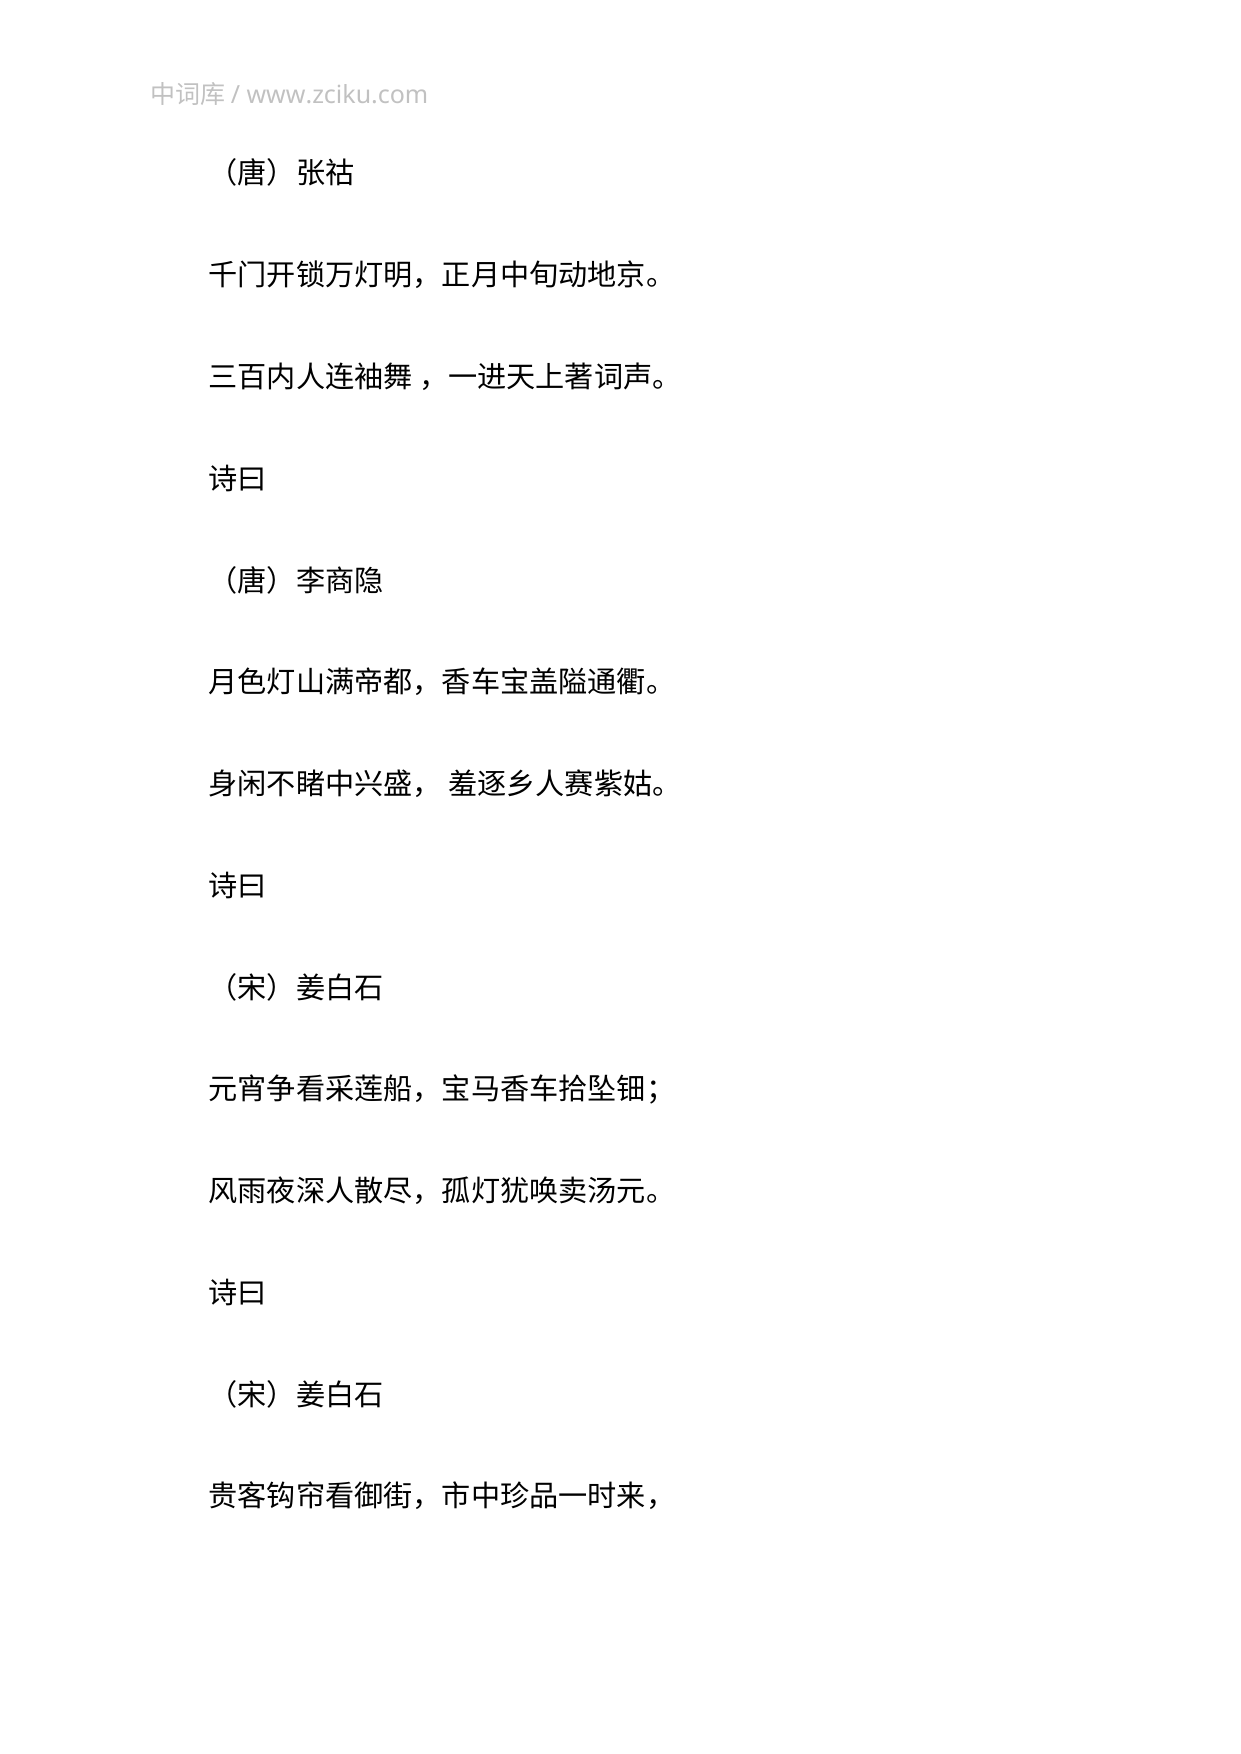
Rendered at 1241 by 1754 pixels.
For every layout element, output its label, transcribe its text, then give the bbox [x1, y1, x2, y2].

text 月色灯山满帝都，香车宝盖隘通衢。 [150, 659, 1090, 701]
text 诗曰 [150, 1269, 1090, 1312]
text （宋）姜白石 [150, 1371, 1090, 1413]
text 元宵争看采莲船，宝马香车拾坠钿； [150, 1066, 1090, 1108]
text 风雨夜深人散尽，孤灯犹唤卖汤元。 [150, 1168, 1090, 1210]
text 身闲不睹中兴盛， 羞逐乡人赛紫姑。 [150, 761, 1090, 803]
text （唐）李商隐 [150, 557, 1090, 599]
text 三百内人连袖舞 ，一进天上著词声。 [150, 353, 1090, 396]
text （宋）姜白石 [150, 964, 1090, 1006]
text （唐）张祜 [150, 150, 1090, 192]
text 贵客钩帘看御街，市中珍品一时来， [150, 1473, 1090, 1515]
text 诗曰 [150, 862, 1090, 905]
text 千门开锁万灯明，正月中旬动地京。 [150, 252, 1090, 294]
text 诗曰 [150, 455, 1090, 498]
